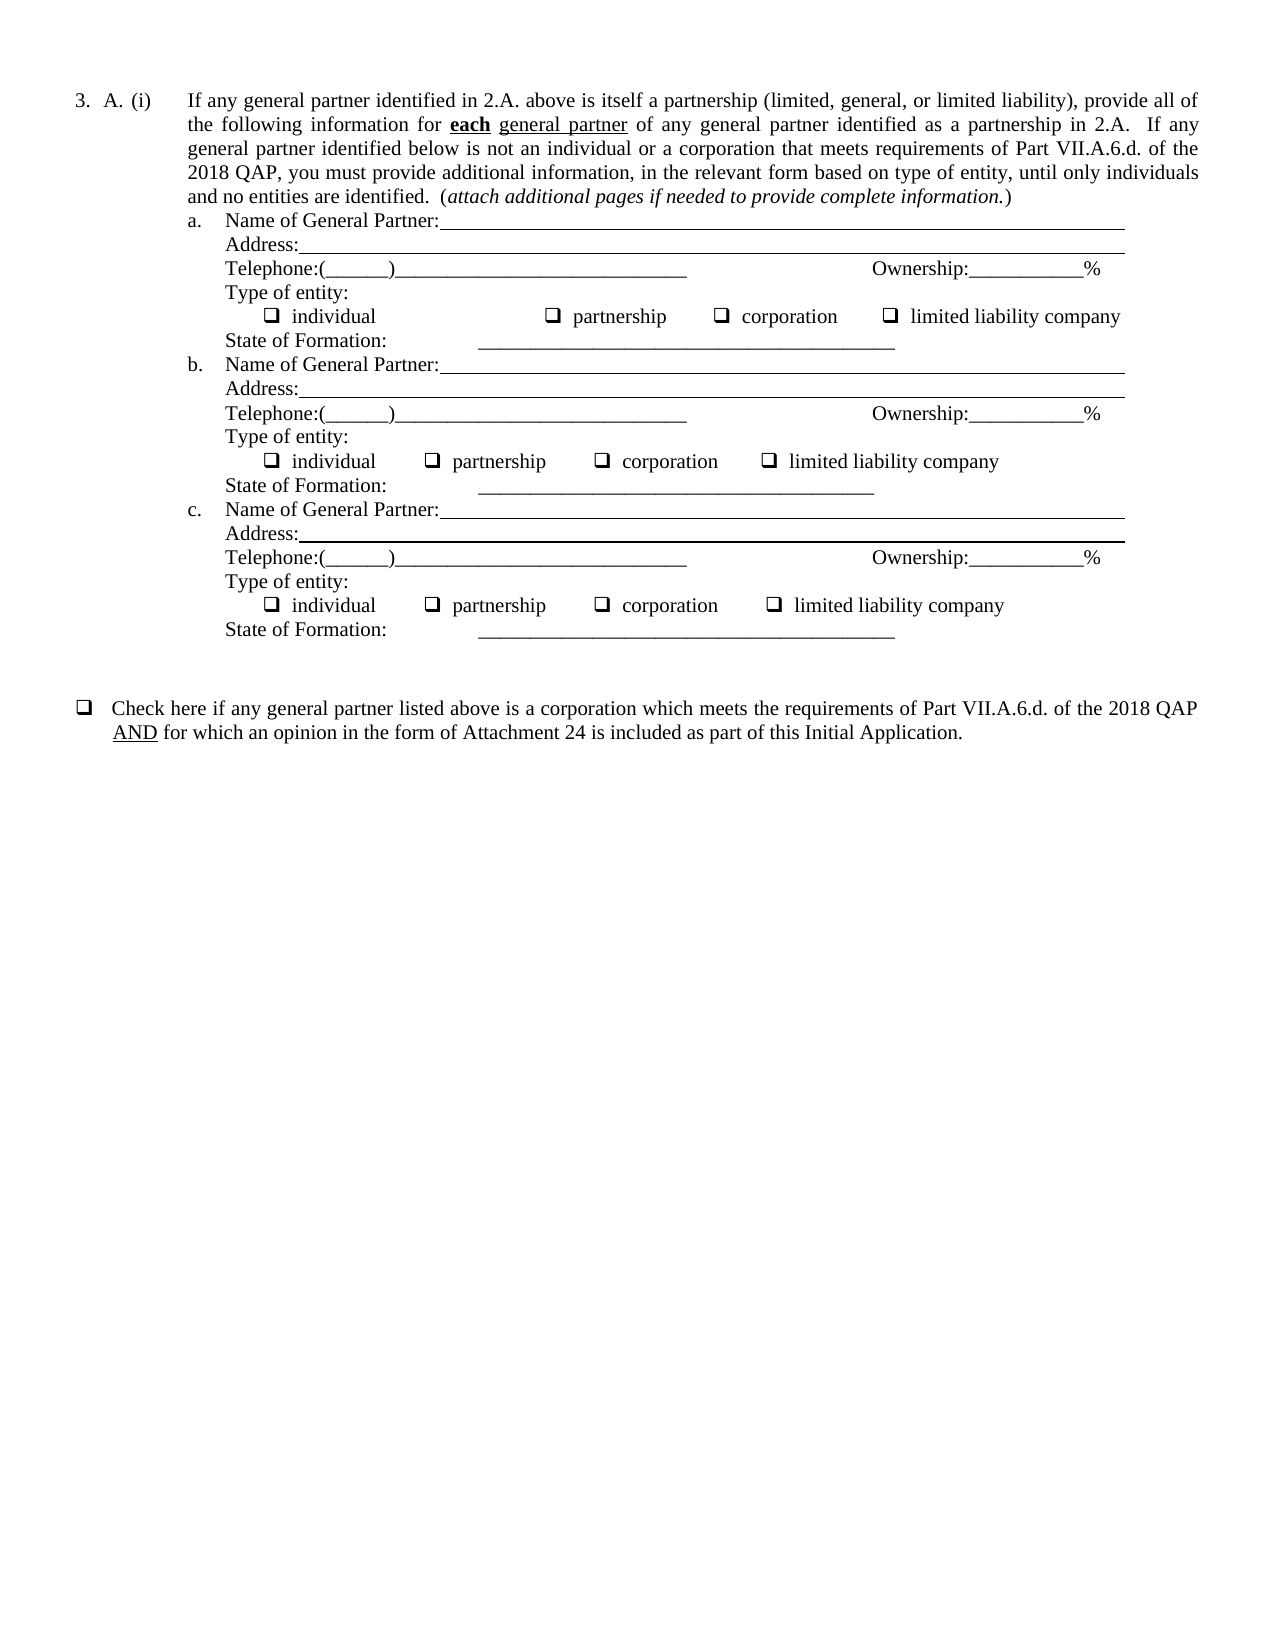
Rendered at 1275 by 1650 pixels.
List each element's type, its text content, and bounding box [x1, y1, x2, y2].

text Telephone:(______)____________________________ Ownership:___________% [225, 400, 1200, 424]
text State of Formation: ______________________________________ [225, 473, 1200, 497]
text State of Formation: ________________________________________ [225, 328, 1200, 352]
text Address: [225, 521, 1200, 545]
text Type of entity: [225, 424, 1200, 448]
text individual partnership corporation limited liability company [225, 448, 1200, 473]
text individual partnership corporation limited liability company [225, 593, 1200, 617]
text individual partnership corporation limited liability company [225, 304, 1200, 328]
text Type of entity: [225, 569, 1200, 593]
text a. Name of General Partner: [187, 208, 1200, 232]
text 3. A. (i) If any general partner identified in 2.A. above is itself a partnership (limited, general, or limited liability), provide all of the following information for each general partner of any general partner identified as a partnership in 2.A. If any general partner identified below is not an individual or a corporation that meets requirements of Part VII.A.6.d. of the 2018 QAP, you must provide additional information, in the relevant form based on type of entity, until only individuals and no entities are identified. (attach additional pages if needed to provide complete information.) [75, 88, 1200, 208]
text Type of entity: [225, 280, 1200, 304]
text Address: [225, 376, 1200, 400]
text Telephone:(______)____________________________ Ownership:___________% [225, 256, 1200, 280]
text c. Name of General Partner: [187, 497, 1200, 521]
text Check here if any general partner listed above is a corporation which meets the requirements of Part VII.A.6.d. of the 2018 QAP AND for which an opinion in the form of Attachment 24 is included as part of this Initial Application. [75, 696, 1200, 744]
text Address: [225, 232, 1200, 256]
text State of Formation: ________________________________________ [225, 617, 1200, 641]
text b. Name of General Partner: [187, 352, 1200, 376]
text Telephone:(______)____________________________ Ownership:___________% [225, 545, 1200, 569]
